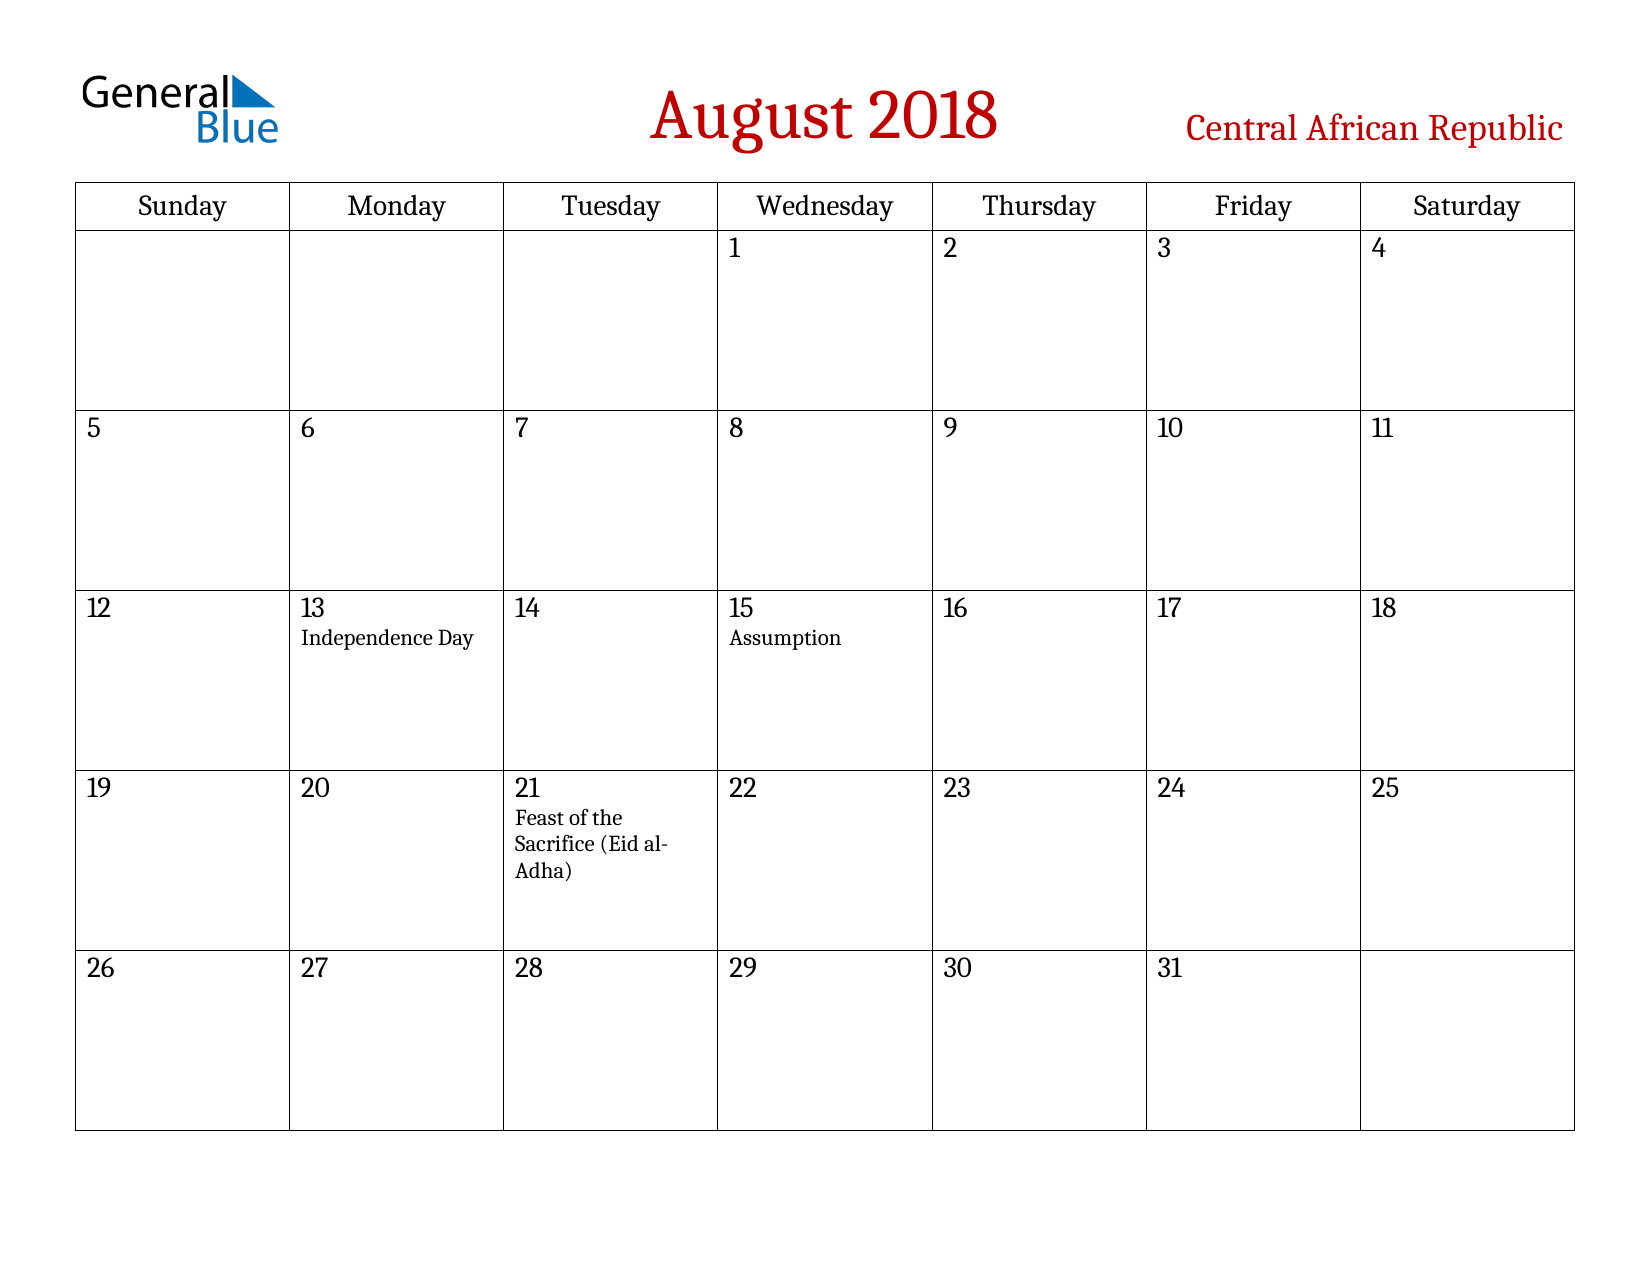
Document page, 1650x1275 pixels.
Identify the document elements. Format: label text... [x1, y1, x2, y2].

table_cell 12 [76, 591, 289, 625]
table_cell [290, 445, 503, 590]
table_cell Friday [1147, 183, 1360, 230]
table_cell Thursday [933, 183, 1146, 230]
table_cell Feast of the Sacrifice (Eid al-Adha) [504, 805, 717, 950]
table_cell 30 [933, 951, 1146, 985]
table_cell 19 [76, 771, 289, 805]
table_cell [76, 985, 289, 1130]
table_cell 15 [718, 591, 932, 625]
table_cell [504, 231, 717, 264]
table_cell 25 [1361, 771, 1574, 805]
table_header August 2018 [504, 75, 1146, 182]
table_cell 20 [290, 771, 503, 805]
table_cell 2 [933, 231, 1146, 264]
table_cell [933, 445, 1146, 590]
table_cell [290, 985, 503, 1130]
table_cell 28 [504, 951, 717, 985]
table_cell 17 [1147, 591, 1360, 625]
table_cell 27 [290, 951, 503, 985]
table_cell 4 [1361, 231, 1574, 264]
table_cell [504, 265, 717, 410]
table_cell [1147, 985, 1360, 1130]
table_cell 9 [933, 411, 1146, 444]
table_cell 5 [76, 411, 289, 444]
table_cell [1361, 985, 1574, 1130]
table_cell [76, 805, 289, 950]
table_cell 24 [1147, 771, 1360, 805]
table_cell 7 [504, 411, 717, 444]
table_cell 26 [76, 951, 289, 985]
table_cell [1147, 265, 1360, 410]
table_cell [504, 625, 717, 770]
table_cell [718, 265, 932, 410]
table_cell [76, 445, 289, 590]
table_header [76, 75, 503, 182]
table_cell 16 [933, 591, 1146, 625]
table_cell 8 [718, 411, 932, 444]
table_cell 13 [290, 591, 503, 625]
table_cell 31 [1147, 951, 1360, 985]
table_cell [76, 231, 289, 264]
table_cell [1361, 951, 1574, 985]
table_cell [718, 985, 932, 1130]
table_cell 21 [504, 771, 717, 805]
table_cell [1361, 265, 1574, 410]
table_cell 18 [1361, 591, 1574, 625]
table_cell [933, 625, 1146, 770]
table_header Central African Republic [1146, 75, 1574, 182]
table_cell Monday [290, 183, 503, 230]
table_cell [933, 985, 1146, 1130]
table_cell [290, 805, 503, 950]
table_cell [1147, 625, 1360, 770]
table_cell Saturday [1361, 183, 1574, 230]
table_cell Tuesday [504, 183, 717, 230]
table_cell [290, 231, 503, 264]
table_cell [1147, 445, 1360, 590]
table_cell [933, 805, 1146, 950]
table_cell [76, 625, 289, 770]
table_cell 11 [1361, 411, 1574, 444]
picture [82, 75, 278, 143]
table_cell [1147, 805, 1360, 950]
table_cell 14 [504, 591, 717, 625]
table_cell 3 [1147, 231, 1360, 264]
table_cell 23 [933, 771, 1146, 805]
table_cell 10 [1147, 411, 1360, 444]
table_cell [718, 805, 932, 950]
table_cell [76, 265, 289, 410]
table_cell 6 [290, 411, 503, 444]
table_cell 1 [718, 231, 932, 264]
table_cell [718, 445, 932, 590]
table_cell Assumption [718, 625, 932, 770]
table_cell [504, 985, 717, 1130]
table_cell 29 [718, 951, 932, 985]
table_cell [504, 445, 717, 590]
table_cell [290, 265, 503, 410]
table_cell Wednesday [718, 183, 932, 230]
table_cell [1361, 625, 1574, 770]
table_cell [933, 265, 1146, 410]
table_cell [1361, 445, 1574, 590]
table_cell Independence Day [290, 625, 503, 770]
table_cell [1361, 805, 1574, 950]
table_cell Sunday [76, 183, 289, 230]
table_cell 22 [718, 771, 932, 805]
